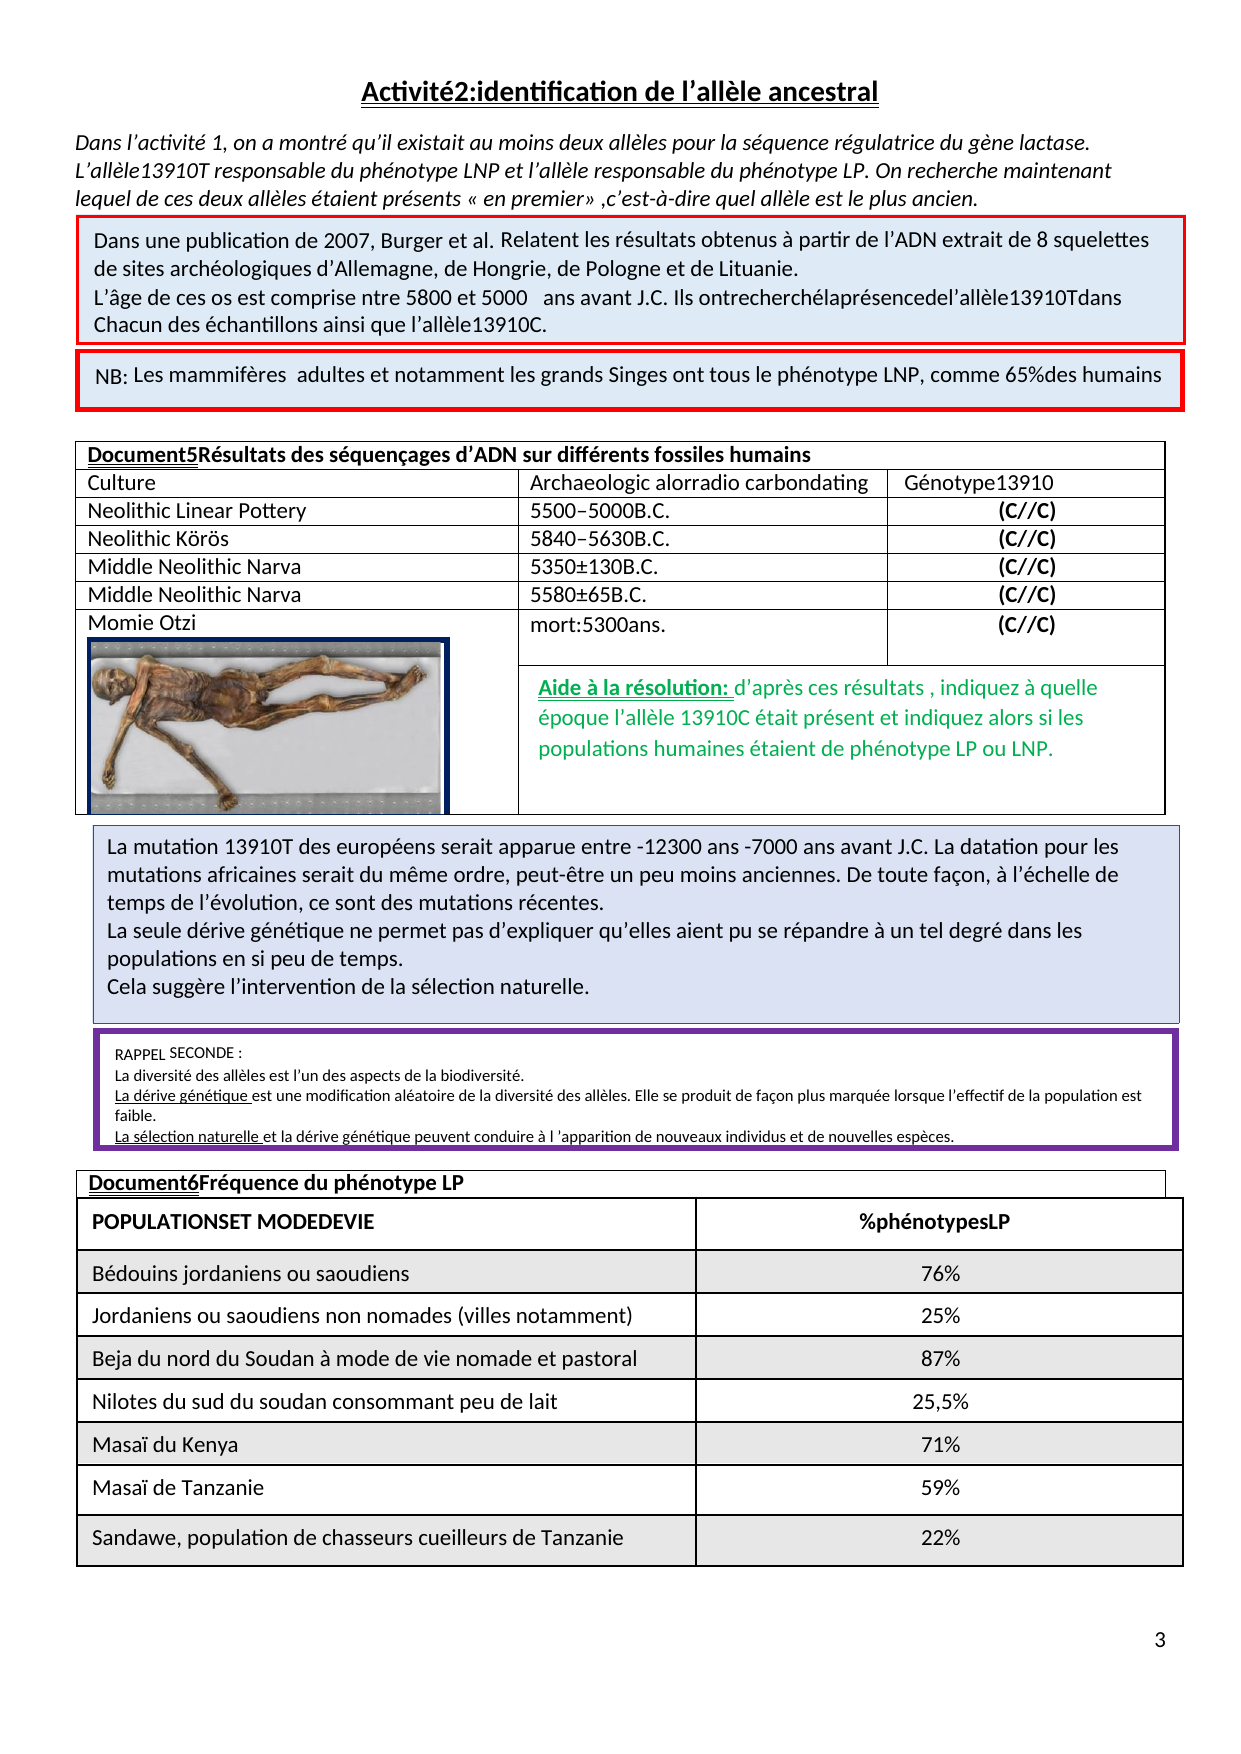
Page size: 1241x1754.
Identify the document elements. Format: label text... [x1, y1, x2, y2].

table_cell Middle Neolithic Narva [76, 554, 518, 581]
table_cell Momie Otzi [76, 610, 518, 637]
table_cell (C//C) [888, 610, 1164, 664]
table_cell Masaï de Tanzanie [78, 1466, 695, 1514]
table_cell (C//C) [888, 526, 1164, 553]
table_cell 5350±130B.C. [519, 554, 887, 581]
table_cell Sandawe, population de chasseurs cueilleurs de Tanzanie [78, 1516, 695, 1565]
table_cell (C//C) [888, 582, 1164, 608]
table_cell Aide à la résolution: d’après ces résultats , indiquez à quelle époque l’allèle 13910C était présent et indiquez alors si les populations humaines étaient de phénotype LP ou LNP. [519, 666, 1164, 814]
table_cell %phénotypesLP [697, 1199, 1182, 1249]
table_cell 5580±65B.C. [519, 582, 887, 608]
table_cell Génotype13910 [888, 470, 1164, 497]
table_cell Neolithic Linear Pottery [76, 498, 518, 525]
table_cell 59% [697, 1466, 1182, 1514]
table_cell 25,5% [697, 1380, 1182, 1421]
table_cell Jordaniens ou saoudiens non nomades (villes notamment) [78, 1294, 695, 1335]
table_header [1166, 1170, 1183, 1197]
table_cell 71% [697, 1423, 1182, 1463]
table_cell [76, 637, 87, 814]
table_cell [450, 637, 518, 814]
table_cell 25% [697, 1294, 1182, 1335]
table_cell 5840–5630B.C. [519, 526, 887, 553]
subtitle Activité2:identification de l’allèle ancestral [352, 73, 888, 109]
table_cell 22% [697, 1516, 1182, 1565]
table_cell mort:5300ans. [519, 610, 887, 664]
table_cell Nilotes du sud du soudan consommant peu de lait [78, 1380, 695, 1421]
table_cell (C//C) [888, 498, 1164, 525]
table_cell POPULATIONSET MODEDEVIE [78, 1199, 695, 1249]
table_cell 5500–5000B.C. [519, 498, 887, 525]
text Dans l’activité 1, on a montré qu’il existait au moins deux allèles pour la séquence régulatrice du gène lactase. L’allèle13910T responsable du phénotype LNP et l’allèle responsable du phénotype LP. On recherche maintenant lequel de ces deux allèles étaient présents « en premier» ,c’est-à-dire quel allèle est le plus ancien. [75, 128, 1164, 212]
table_cell Archaeologic alorradio carbondating [519, 470, 887, 497]
table_cell Bédouins jordaniens ou saoudiens [78, 1251, 695, 1292]
table_header Document5Résultats des séquençages d’ADN sur différents fossiles humains [76, 442, 1164, 469]
table_cell Middle Neolithic Narva [76, 582, 518, 608]
table_cell (C//C) [888, 554, 1164, 581]
picture [91, 642, 441, 814]
table_cell Neolithic Körös [76, 526, 518, 553]
table_cell Masaï du Kenya [78, 1423, 695, 1463]
table_cell 76% [697, 1251, 1182, 1292]
table_cell Culture [76, 470, 518, 497]
table_cell 87% [697, 1337, 1182, 1378]
table_header Document6Fréquence du phénotype LP [77, 1171, 1165, 1197]
table_cell Beja du nord du Soudan à mode de vie nomade et pastoral [78, 1337, 695, 1378]
